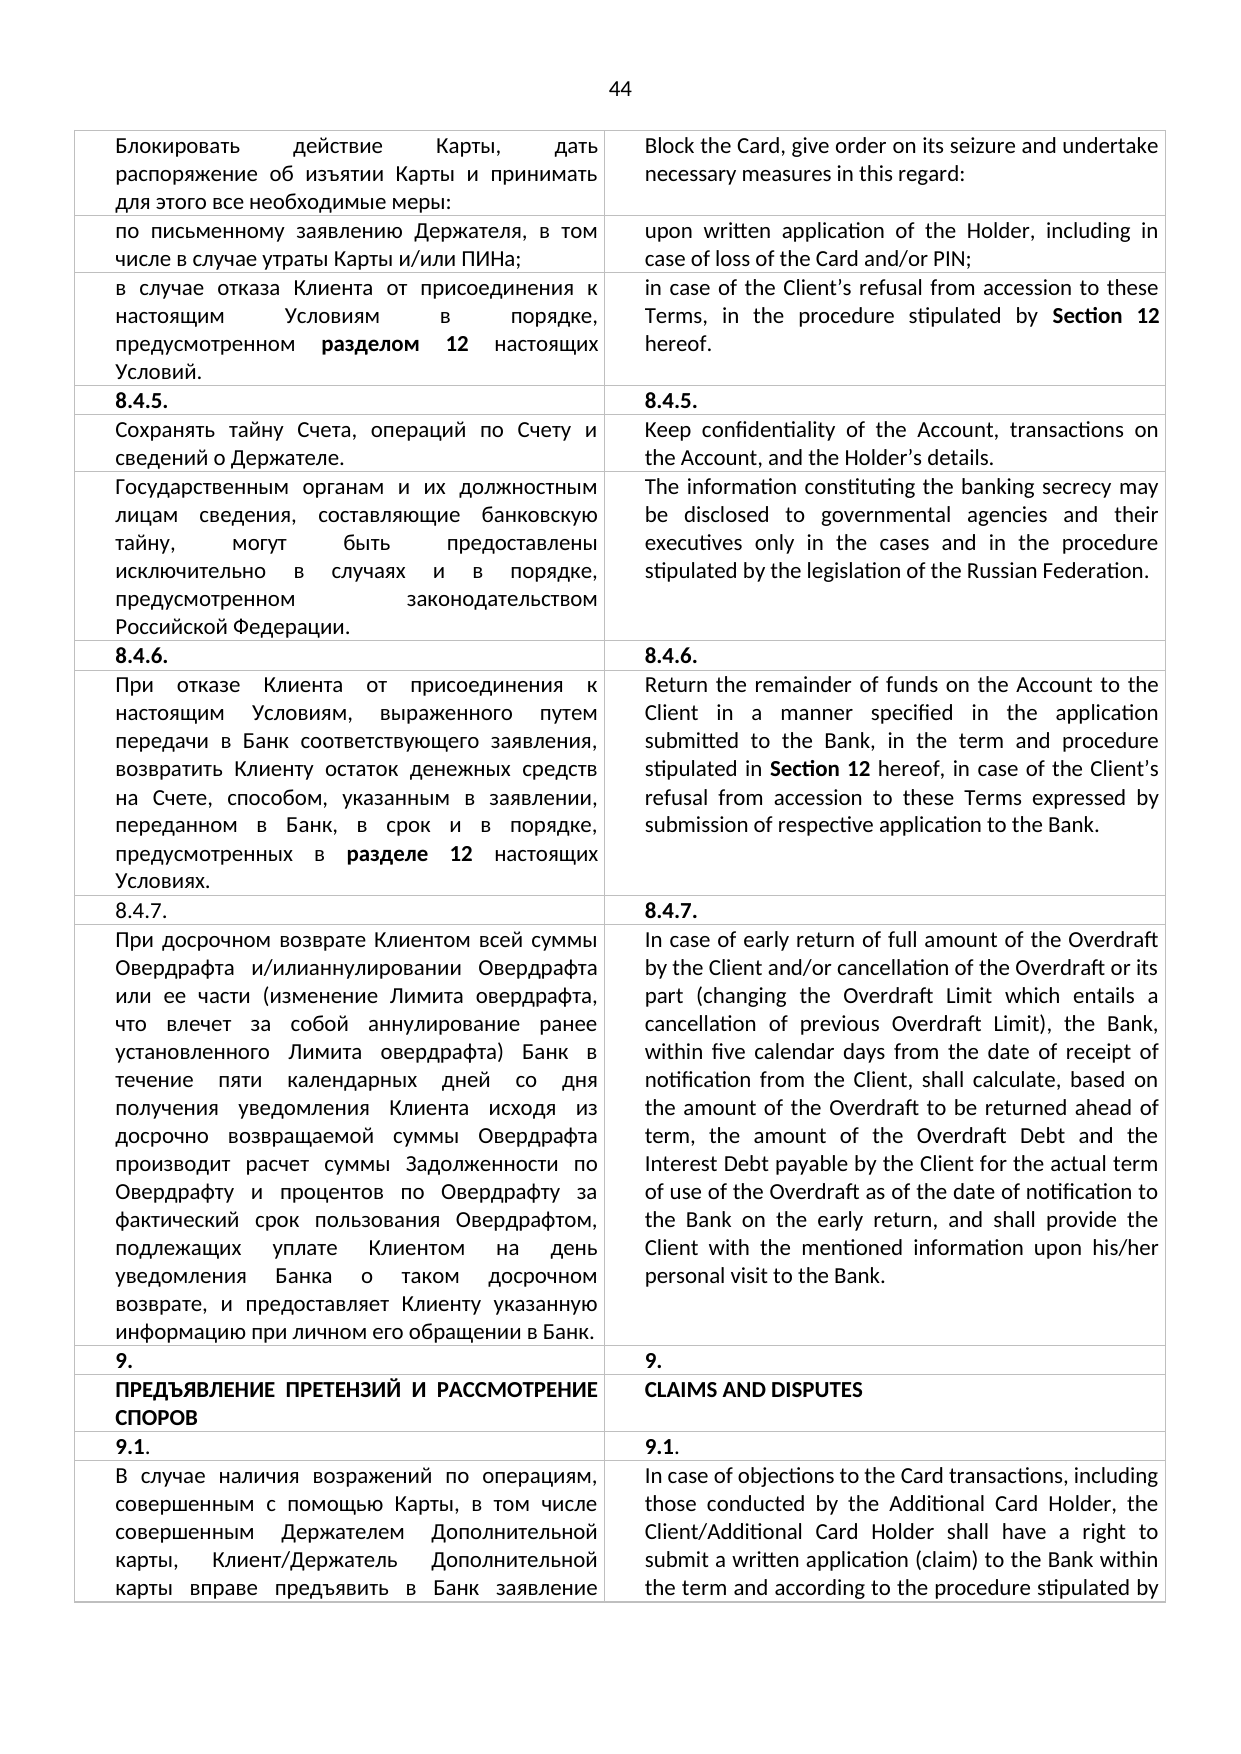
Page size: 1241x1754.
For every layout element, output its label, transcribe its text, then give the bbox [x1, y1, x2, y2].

table_cell При отказе Клиента от присоединения к настоящим Условиям, выраженного путем передачи в Банк соответствующего заявления, возвратить Клиенту остаток денежных средств на Счете, способом, указанным в заявлении, переданном в Банк, в срок и в порядке, предусмотренных в разделе 12 настоящих Условиях. [75, 671, 604, 895]
table_cell по письменному заявлению Держателя, в том числе в случае утраты Карты и/или ПИНа; [75, 216, 604, 272]
table_cell 9.1. [605, 1432, 1165, 1460]
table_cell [75, 1461, 604, 1601]
table_cell 8.4.5. [75, 386, 604, 414]
table_cell In case of early return of full amount of the Overdraft by the Client and/or cancellation of the Overdraft or its part (changing the Overdraft Limit which entails a cancellation of previous Overdraft Limit), the Bank, within five calendar days from the date of receipt of notification from the Client, shall calculate, based on the amount of the Overdraft to be returned ahead of term, the amount of the Overdraft Debt and the Interest Debt payable by the Client for the actual term of use of the Overdraft as of the date of notification to the Bank on the early return, and shall provide the Client with the mentioned information upon his/her personal visit to the Bank. [605, 925, 1165, 1345]
table_cell CLAIMS AND DISPUTES [605, 1375, 1165, 1431]
table_cell Return the remainder of funds on the Account to the Client in a manner specified in the application submitted to the Bank, in the term and procedure stipulated in Section 12 hereof, in case of the Client’s refusal from accession to these Terms expressed by submission of respective application to the Bank. [605, 671, 1165, 895]
table_cell The information constituting the banking secrecy may be disclosed to governmental agencies and their executives only in the cases and in the procedure stipulated by the legislation of the Russian Federation. [605, 472, 1165, 640]
table_cell 8.4.7. [75, 896, 604, 924]
table_cell ПРЕДЪЯВЛЕНИЕ ПРЕТЕНЗИЙ И РАССМОТРЕНИЕ СПОРОВ [75, 1375, 604, 1431]
table_cell Государственным органам и их должностным лицам сведения, составляющие банковскую тайну, могут быть предоставлены исключительно в случаях и в порядке, предусмотренном законодательством Российской Федерации. [75, 472, 604, 640]
table_cell Сохранять тайну Счета, операций по Счету и сведений о Держателе. [75, 415, 604, 471]
table_cell Keep confidentiality of the Account, transactions on the Account, and the Holder’s details. [605, 415, 1165, 471]
table_cell upon written application of the Holder, including in case of loss of the Card and/or PIN; [605, 216, 1165, 272]
table_cell 9. [75, 1346, 604, 1374]
table_cell Block the Card, give order on its seizure and undertake necessary measures in this regard: [605, 131, 1165, 215]
table_cell 8.4.6. [75, 641, 604, 669]
table_cell 9. [605, 1346, 1165, 1374]
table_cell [605, 1461, 1165, 1601]
table_cell in case of the Client’s refusal from accession to these Terms, in the procedure stipulated by Section 12 hereof. [605, 273, 1165, 385]
table_cell 8.4.5. [605, 386, 1165, 414]
table_cell 8.4.7. [605, 896, 1165, 924]
table_cell Блокировать действие Карты, дать распоряжение об изъятии Карты и принимать для этого все необходимые меры: [75, 131, 604, 215]
table_cell При досрочном возврате Клиентом всей суммы Овердрафта и/илианнулировании Овердрафта или ее части (изменение Лимита овердрафта, что влечет за собой аннулирование ранее установленного Лимита овердрафта) Банк в течение пяти календарных дней со дня получения уведомления Клиента исходя из досрочно возвращаемой суммы Овердрафта производит расчет суммы Задолженности по Овердрафту и процентов по Овердрафту за фактический срок пользования Овердрафтом, подлежащих уплате Клиентом на день уведомления Банка о таком досрочном возврате, и предоставляет Клиенту указанную информацию при личном его обращении в Банк. [75, 925, 604, 1345]
table_cell 9.1. [75, 1432, 604, 1460]
table_cell 8.4.6. [605, 641, 1165, 669]
table_cell в случае отказа Клиента от присоединения к настоящим Условиям в порядке, предусмотренном разделом 12 настоящих Условий. [75, 273, 604, 385]
